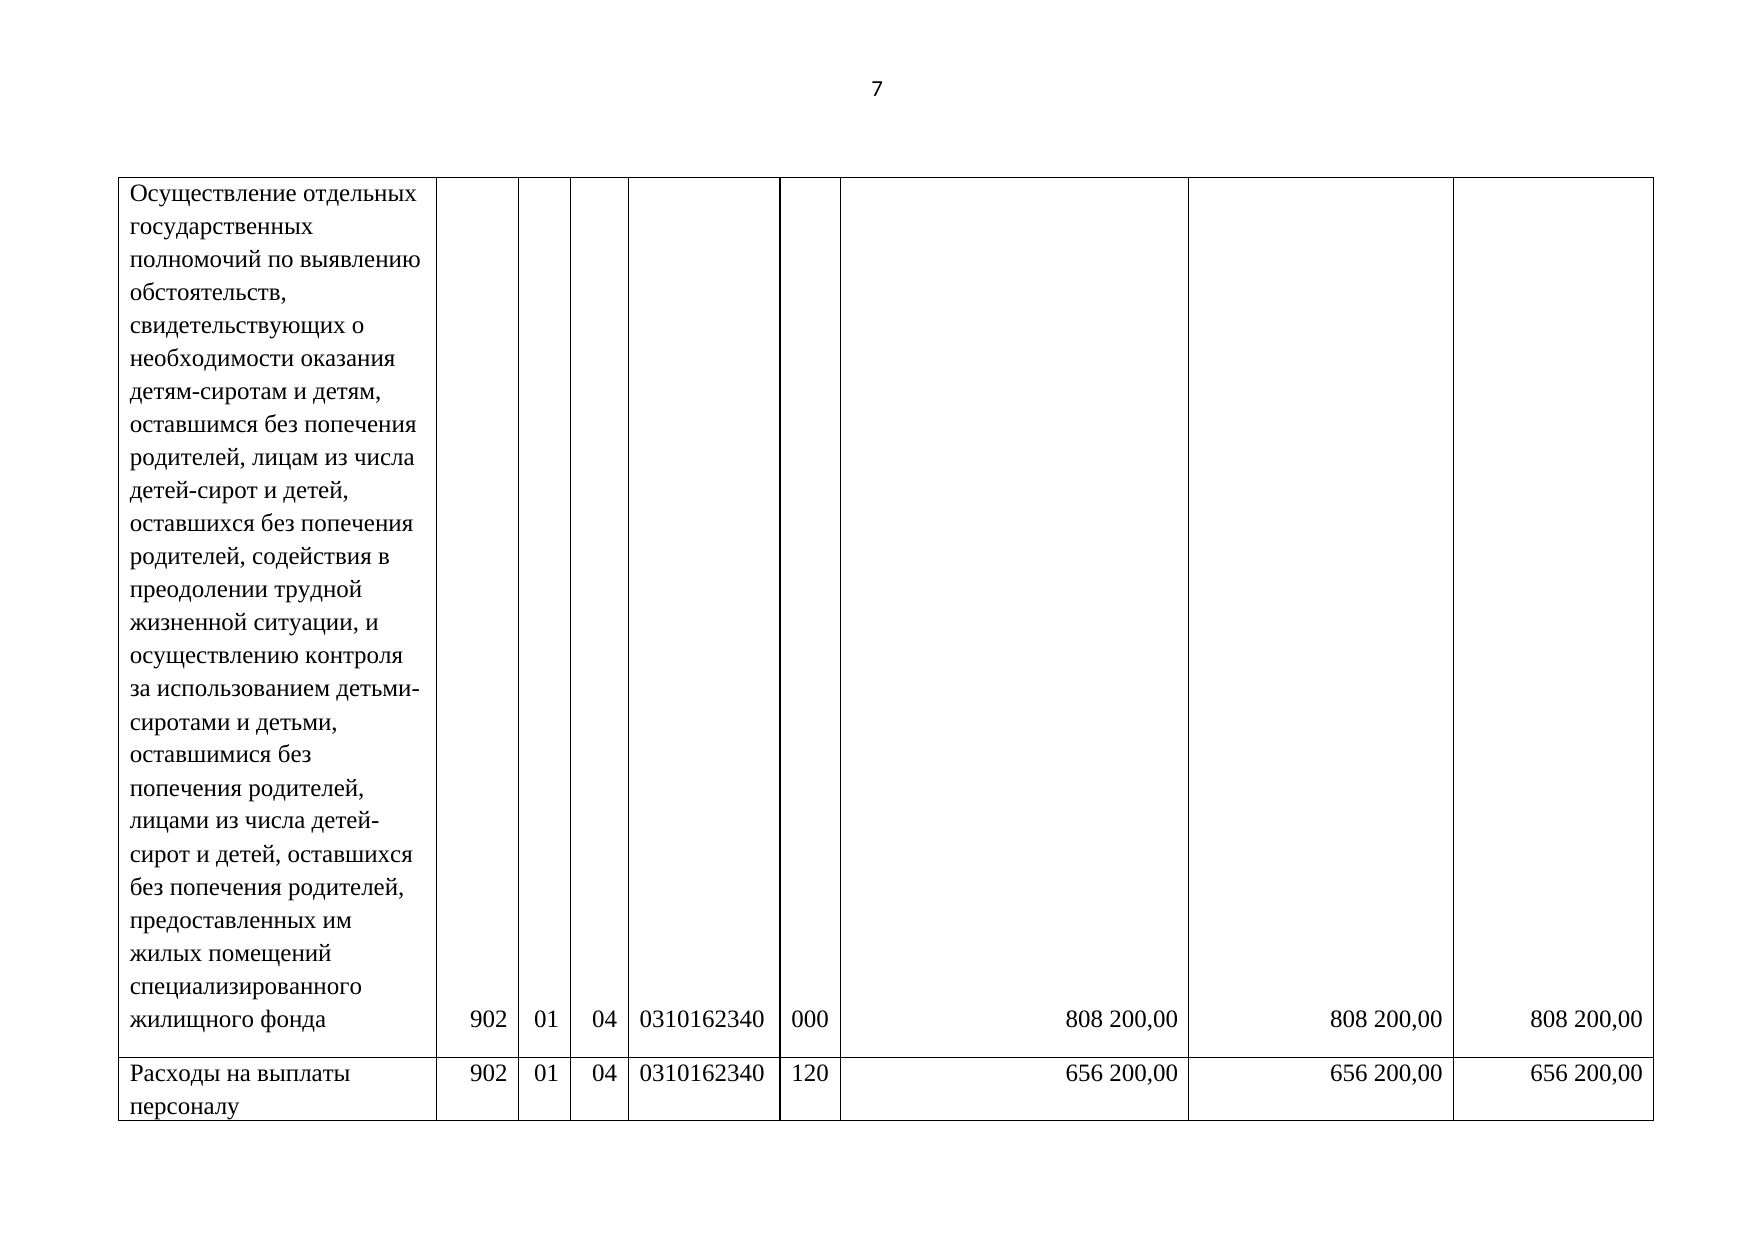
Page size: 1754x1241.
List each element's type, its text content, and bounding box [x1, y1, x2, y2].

table_cell 808 200,00 [1454, 178, 1653, 1057]
table_cell 0310162340 [629, 178, 779, 1057]
table_cell 902 [437, 1058, 518, 1120]
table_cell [119, 1058, 436, 1120]
table_cell Осуществление отдельных государственных полномочий по выявлению обстоятельств, свидетельствующих о необходимости оказания детям-сиротам и детям, оставшимся без попечения родителей, лицам из числа детей-сирот и детей, оставшихся без попечения родителей, содействия в преодолении трудной жизненной ситуации, и осуществлению контроля за использованием детьми-сиротами и детьми, оставшимися без попечения родителей, лицами из числа детей-сирот и детей, оставшихся без попечения родителей, предоставленных им жилых помещений специализированного жилищного фонда [119, 178, 436, 1057]
table_cell 04 [571, 1058, 628, 1120]
table_cell 656 200,00 [1454, 1058, 1653, 1120]
table_cell 656 200,00 [841, 1058, 1188, 1120]
table_cell 120 [781, 1058, 840, 1120]
table_cell 0310162340 [629, 1058, 779, 1120]
table_cell 04 [571, 178, 628, 1057]
table_cell 808 200,00 [841, 178, 1188, 1057]
table_cell 01 [519, 1058, 570, 1120]
table_cell 01 [519, 178, 570, 1057]
table_cell 000 [781, 178, 840, 1057]
table_cell 808 200,00 [1189, 178, 1453, 1057]
table_cell 902 [437, 178, 518, 1057]
table_cell 656 200,00 [1189, 1058, 1453, 1120]
